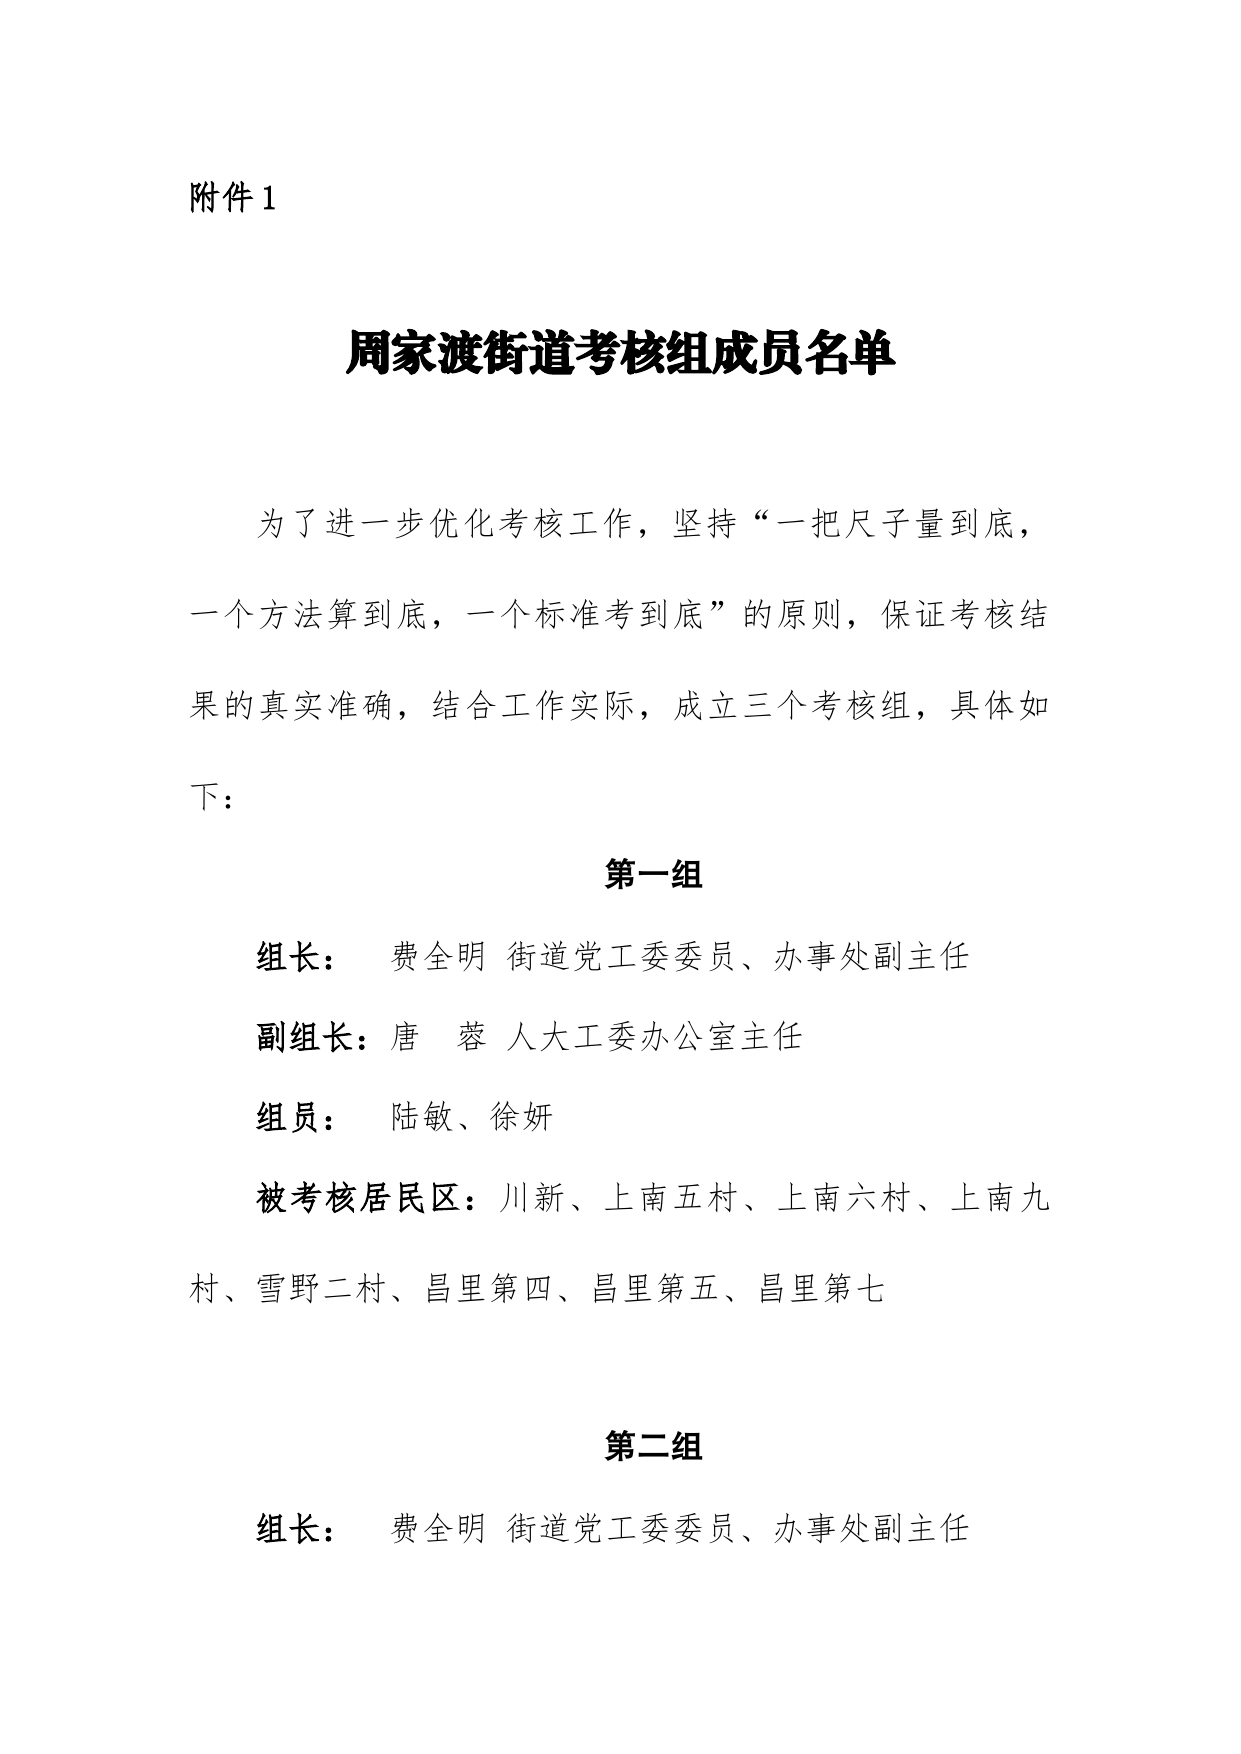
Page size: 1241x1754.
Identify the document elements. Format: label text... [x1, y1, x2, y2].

text 第二组 [187, 1414, 1053, 1479]
text 被考核居民区：川新、上南五村、上南六村、上南九村、雪野二村、昌里第四、昌里第五、昌里第七 [187, 1162, 1053, 1318]
text 组长： 费全明 街道党工委委员、办事处副主任 [187, 1493, 1053, 1558]
text 组长： 费全明 街道党工委委员、办事处副主任 [187, 922, 1053, 987]
text 周家渡街道考核组成员名单 [187, 322, 1053, 387]
text 附件1 [187, 162, 1053, 227]
text 第一组 [187, 842, 1053, 907]
text 副组长：唐 蓉 人大工委办公室主任 [187, 1002, 1053, 1067]
text 组员： 陆敏、徐妍 [187, 1082, 1053, 1147]
text 为了进一步优化考核工作，坚持“一把尺子量到底，一个方法算到底，一个标准考到底”的原则，保证考核结果的真实准确，结合工作实际，成立三个考核组，具体如下： [187, 489, 1053, 827]
